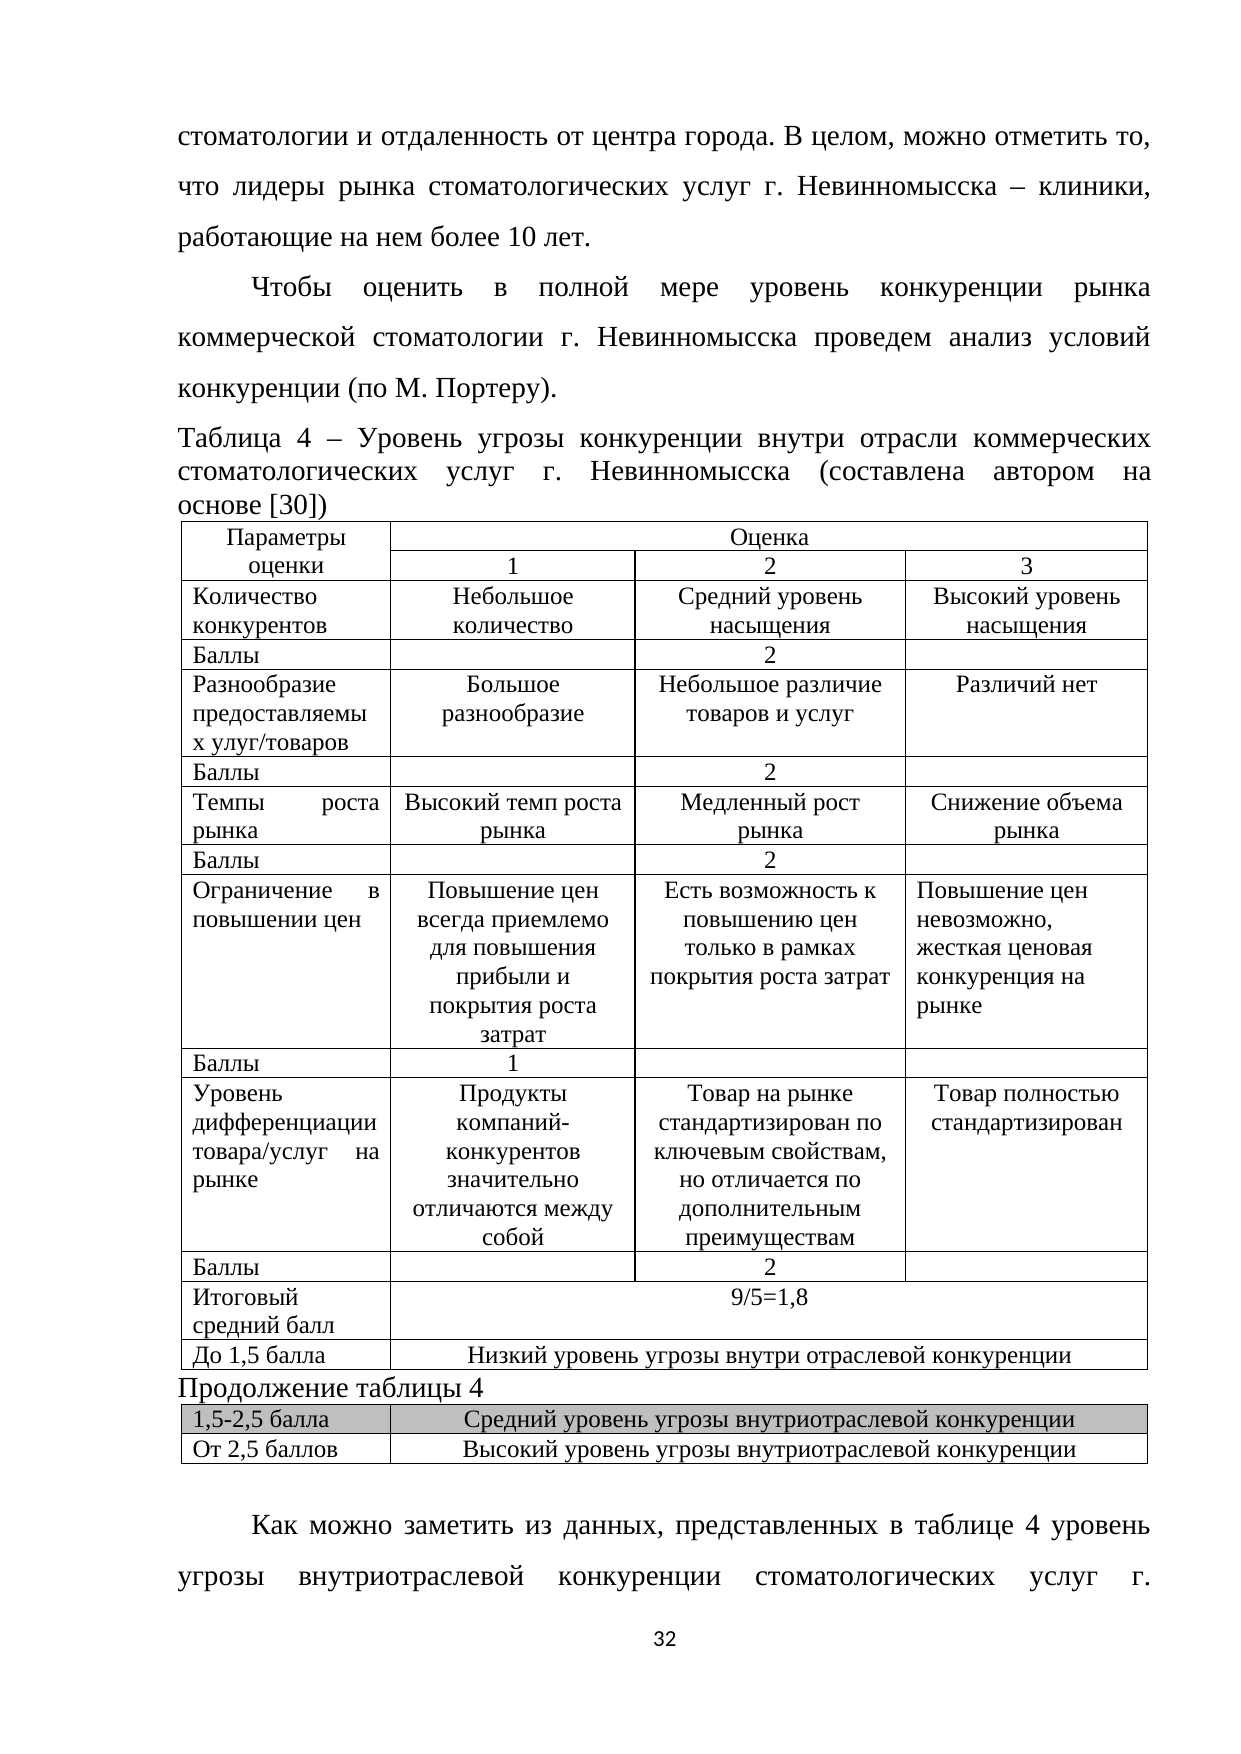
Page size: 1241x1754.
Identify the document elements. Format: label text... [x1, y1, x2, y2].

table_cell Баллы [182, 1252, 390, 1281]
text Таблица 4 – Уровень угрозы конкуренции внутри отрасли коммерческих стоматологических услуг г. Невинномысска (составлена автором на основе [30]) [177, 420, 1152, 521]
table_cell Продукты компаний-конкурентов значительно отличаются между собой [391, 1078, 634, 1251]
table_cell Высокий уровень угрозы внутриотраслевой конкуренции [391, 1434, 1147, 1463]
table_cell [391, 845, 634, 874]
table_cell [906, 1049, 1147, 1077]
table_cell Есть возможность к повышению цен только в рамках покрытия роста затрат [636, 875, 905, 1047]
table_cell 2 [636, 845, 905, 874]
table_cell 9/5=1,8 [391, 1282, 1147, 1339]
text Продолжение таблицы 4 [177, 1370, 1152, 1403]
table_cell Темпы роста рынка [182, 787, 390, 844]
table_cell Повышение цен всегда приемлемо для повышения прибыли и покрытия роста затрат [391, 875, 634, 1047]
table_cell Снижение объема рынка [906, 787, 1147, 844]
table_cell [636, 1049, 905, 1077]
table_cell Средний уровень насыщения [636, 581, 905, 639]
table_cell Повышение цен невозможно, жесткая ценовая конкуренция на рынке [906, 875, 1147, 1047]
table_header Оценка [391, 522, 1147, 550]
table_cell 1 [391, 1049, 634, 1077]
table_cell 2 [636, 551, 905, 580]
table_cell [906, 1252, 1147, 1281]
text Чтобы оценить в полной мере уровень конкуренции рынка коммерческой стоматологии г. Невинномысска проведем анализ условий конкуренции (по М. Портеру). [177, 269, 1152, 403]
table_cell От 2,5 баллов [182, 1434, 390, 1463]
table_header Параметры оценки [182, 522, 390, 580]
table_cell Баллы [182, 757, 390, 786]
table_cell Товар полностью стандартизирован [906, 1078, 1147, 1251]
table_cell Высокий темп роста рынка [391, 787, 634, 844]
table_cell Ограничение в повышении цен [182, 875, 390, 1047]
table_header Средний уровень угрозы внутриотраслевой конкуренции [391, 1405, 1147, 1433]
table_cell Баллы [182, 640, 390, 668]
table_cell [391, 1252, 634, 1281]
table_cell [906, 757, 1147, 786]
table_cell До 1,5 балла [182, 1340, 390, 1369]
table_cell Низкий уровень угрозы внутри отраслевой конкуренции [391, 1340, 1147, 1369]
table_cell 2 [636, 640, 905, 668]
table_cell Баллы [182, 1049, 390, 1077]
table_cell Товар на рынке стандартизирован по ключевым свойствам, но отличается по дополнительным преимуществам [636, 1078, 905, 1251]
table_cell Различий нет [906, 670, 1147, 756]
table_cell [391, 757, 634, 786]
table_cell 1 [391, 551, 634, 580]
table_cell [906, 640, 1147, 668]
table_cell Небольшое количество [391, 581, 634, 639]
table_cell [391, 640, 634, 668]
table_cell Количество конкурентов [182, 581, 390, 639]
table_cell 3 [906, 551, 1147, 580]
table_cell Небольшое различие товаров и услуг [636, 670, 905, 756]
table_cell [906, 845, 1147, 874]
table_cell 2 [636, 757, 905, 786]
table_cell Высокий уровень насыщения [906, 581, 1147, 639]
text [177, 118, 1152, 252]
table_cell 2 [636, 1252, 905, 1281]
table_header 1,5-2,5 балла [182, 1405, 390, 1433]
table_cell Большое разнообразие [391, 670, 634, 756]
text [177, 1507, 1152, 1591]
table_cell Медленный рост рынка [636, 787, 905, 844]
table_cell Разнообразие предоставляемых улуг/товаров [182, 670, 390, 756]
table_cell Итоговый средний балл [182, 1282, 390, 1339]
table_cell Уровень дифференциации товара/услуг на рынке [182, 1078, 390, 1251]
table_cell Баллы [182, 845, 390, 874]
